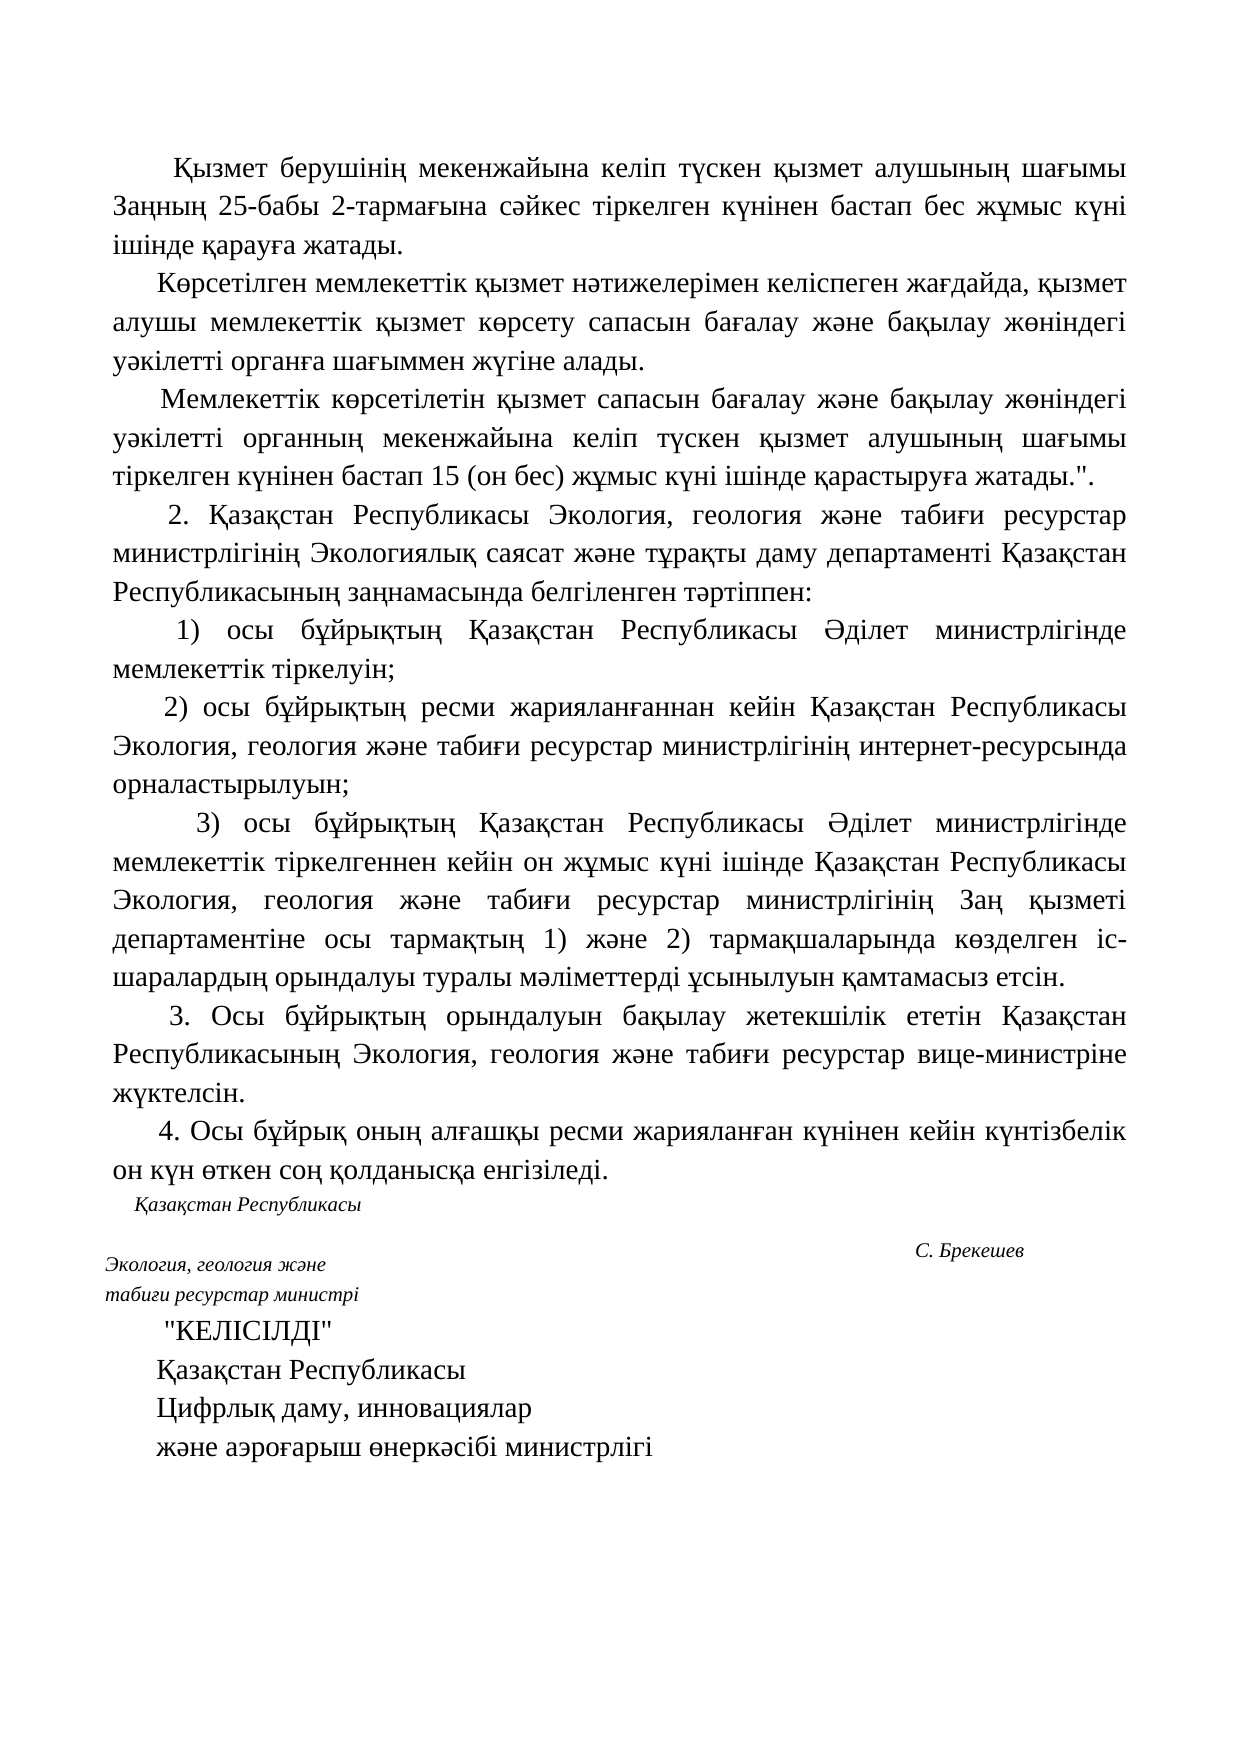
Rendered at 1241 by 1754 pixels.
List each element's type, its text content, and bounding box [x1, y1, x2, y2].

text 4. Осы бұйрық оның алғашқы ресми жарияланған күнінен кейін күнтізбелік он күн өткен соң қолданысқа енгізіледі. [112, 1113, 1128, 1186]
text Көрсетілген мемлекеттік қызмет нәтижелерімен келіспеген жағдайда, қызмет алушы мемлекеттік қызмет көрсету сапасын бағалау және бақылау жөніндегі уәкілетті органға шағыммен жүгіне алады. [112, 266, 1128, 376]
text 1) осы бұйрықтың Қазақстан Республикасы Әділет министрлігінде мемлекеттік тіркелуін; [112, 612, 1128, 684]
text және аэроғарыш өнеркәсібі министрлігі [112, 1429, 1128, 1462]
text Мемлекеттік көрсетілетін қызмет сапасын бағалау және бақылау жөніндегі уәкілетті органның мекенжайына келіп түскен қызмет алушының шағымы тіркелген күнінен бастап 15 (он бес) жұмыс күні ішінде қарастыруға жатады.". [112, 381, 1128, 492]
table_header С. Брекешев [913, 1191, 1240, 1313]
text 2) осы бұйрықтың ресми жарияланғаннан кейін Қазақстан Республикасы Экология, геология және табиғи ресурстар министрлігінің интернет-ресурсында орналастырылуын; [112, 689, 1128, 800]
text 3) осы бұйрықтың Қазақстан Республикасы Әділет министрлігінде мемлекеттік тіркелгеннен кейін он жұмыс күні ішінде Қазақстан Республикасы Экология, геология және табиғи ресурстар министрлігінің Заң қызметі департаментіне осы тармақтың 1) және 2) тармақшаларында көзделген іс-шаралардың орындалуы туралы мәліметтерді ұсынылуын қамтамасыз етсін. [112, 805, 1128, 993]
text Қазақстан Республикасы [112, 1352, 1128, 1385]
text 3. Осы бұйрықтың орындалуын бақылау жетекшілік ететін Қазақстан Республикасының Экология, геология және табиғи ресурстар вице-министріне жүктелсін. [112, 998, 1128, 1108]
text 2. Қазақстан Республикасы Экология, геология және табиғи ресурстар министрлігінің Экологиялық саясат және тұрақты даму департаменті Қазақстан Республикасының заңнамасында белгіленген тәртіппен: [112, 497, 1128, 607]
text Қызмет берушінің мекенжайына келіп түскен қызмет алушының шағымы Заңның 25-бабы 2-тармағына сәйкес тіркелген күнінен бастап бес жұмыс күні ішінде қарауға жатады. [112, 150, 1128, 261]
text Цифрлық даму, инновациялар [112, 1390, 1128, 1424]
text "КЕЛІСІЛДІ" [112, 1313, 1128, 1347]
table_header Қазақстан Республикасы Экология, геология және табиғи ресурстар министрі [101, 1191, 913, 1313]
